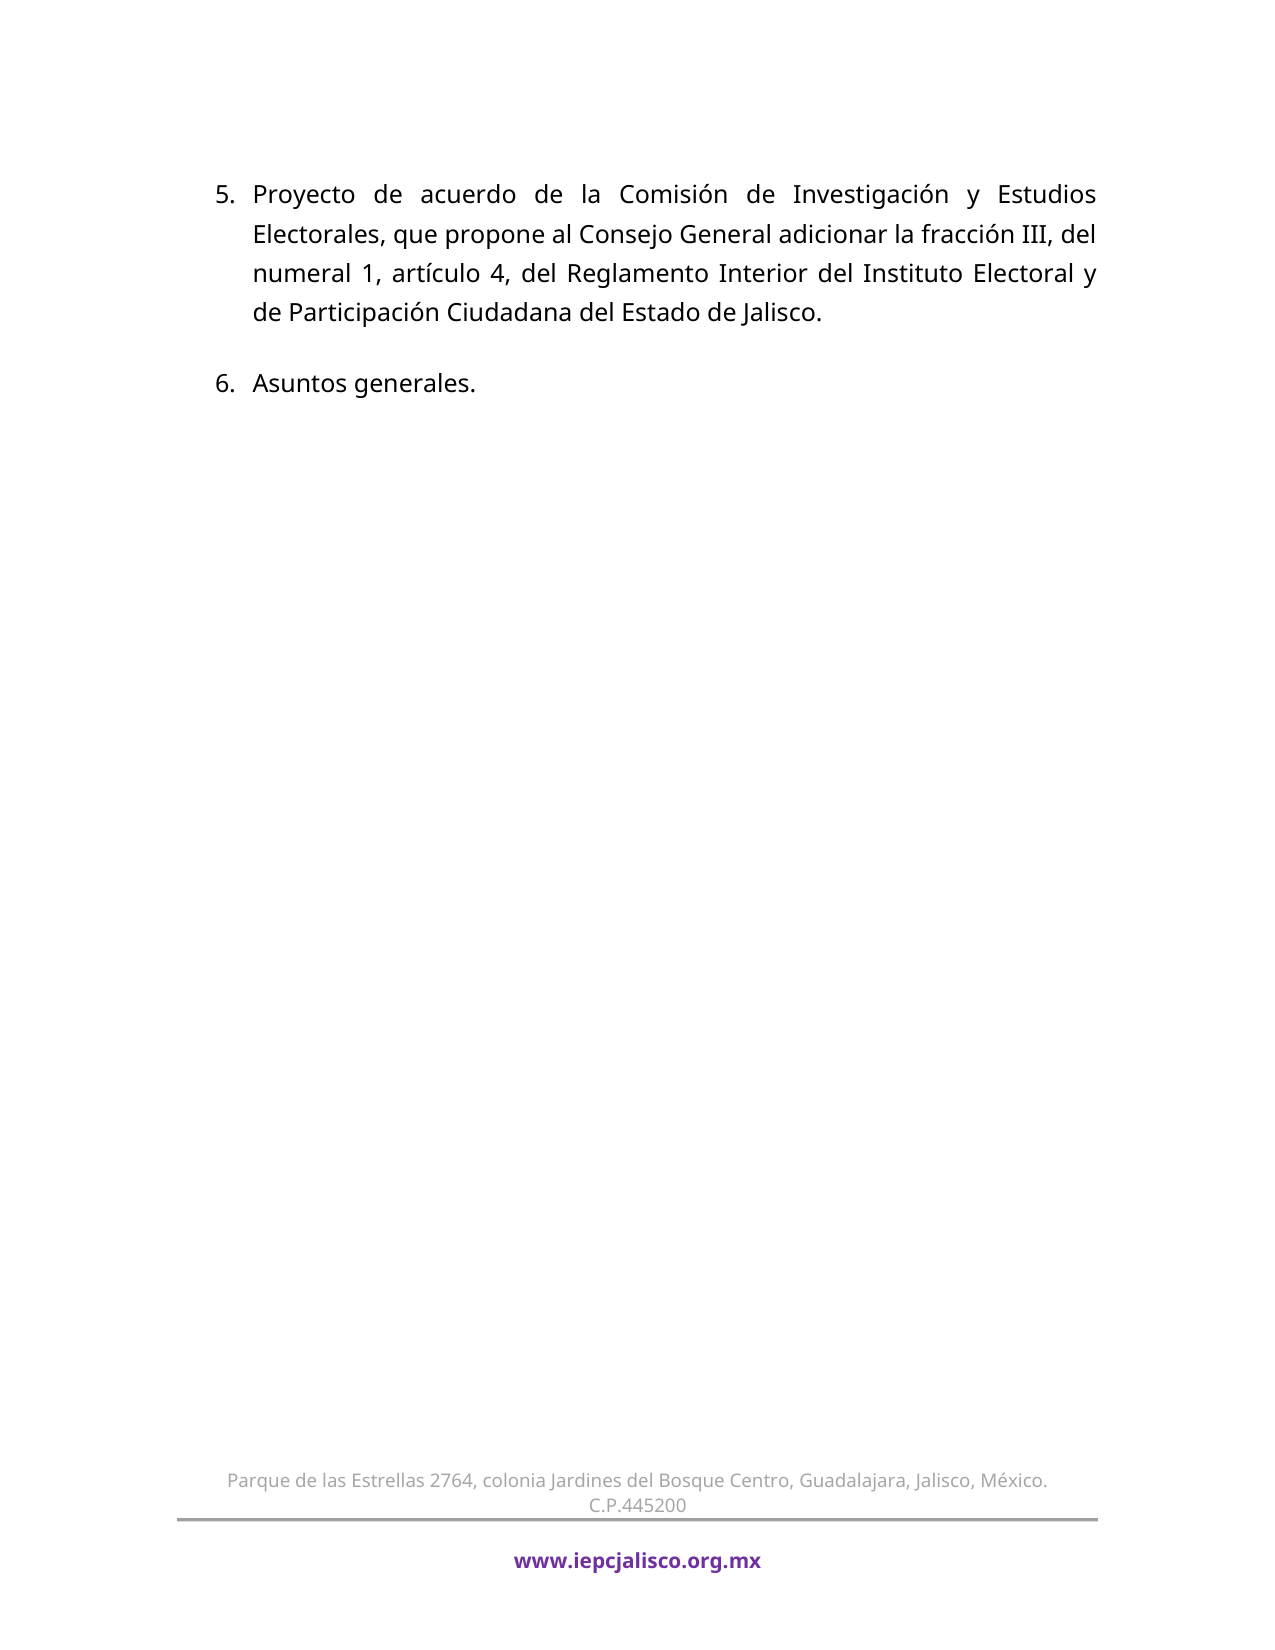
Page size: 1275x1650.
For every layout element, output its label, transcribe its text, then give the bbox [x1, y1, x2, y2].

list Proyecto de acuerdo de la Comisión de Investigación y Estudios Electorales, que propone al Consejo General adicionar la fracción III, del numeral 1, artículo 4, del Reglamento Interior del Instituto Electoral y de Participación Ciudadana del Estado de Jalisco. [215, 177, 1098, 329]
list Asuntos generales. [215, 366, 1098, 400]
